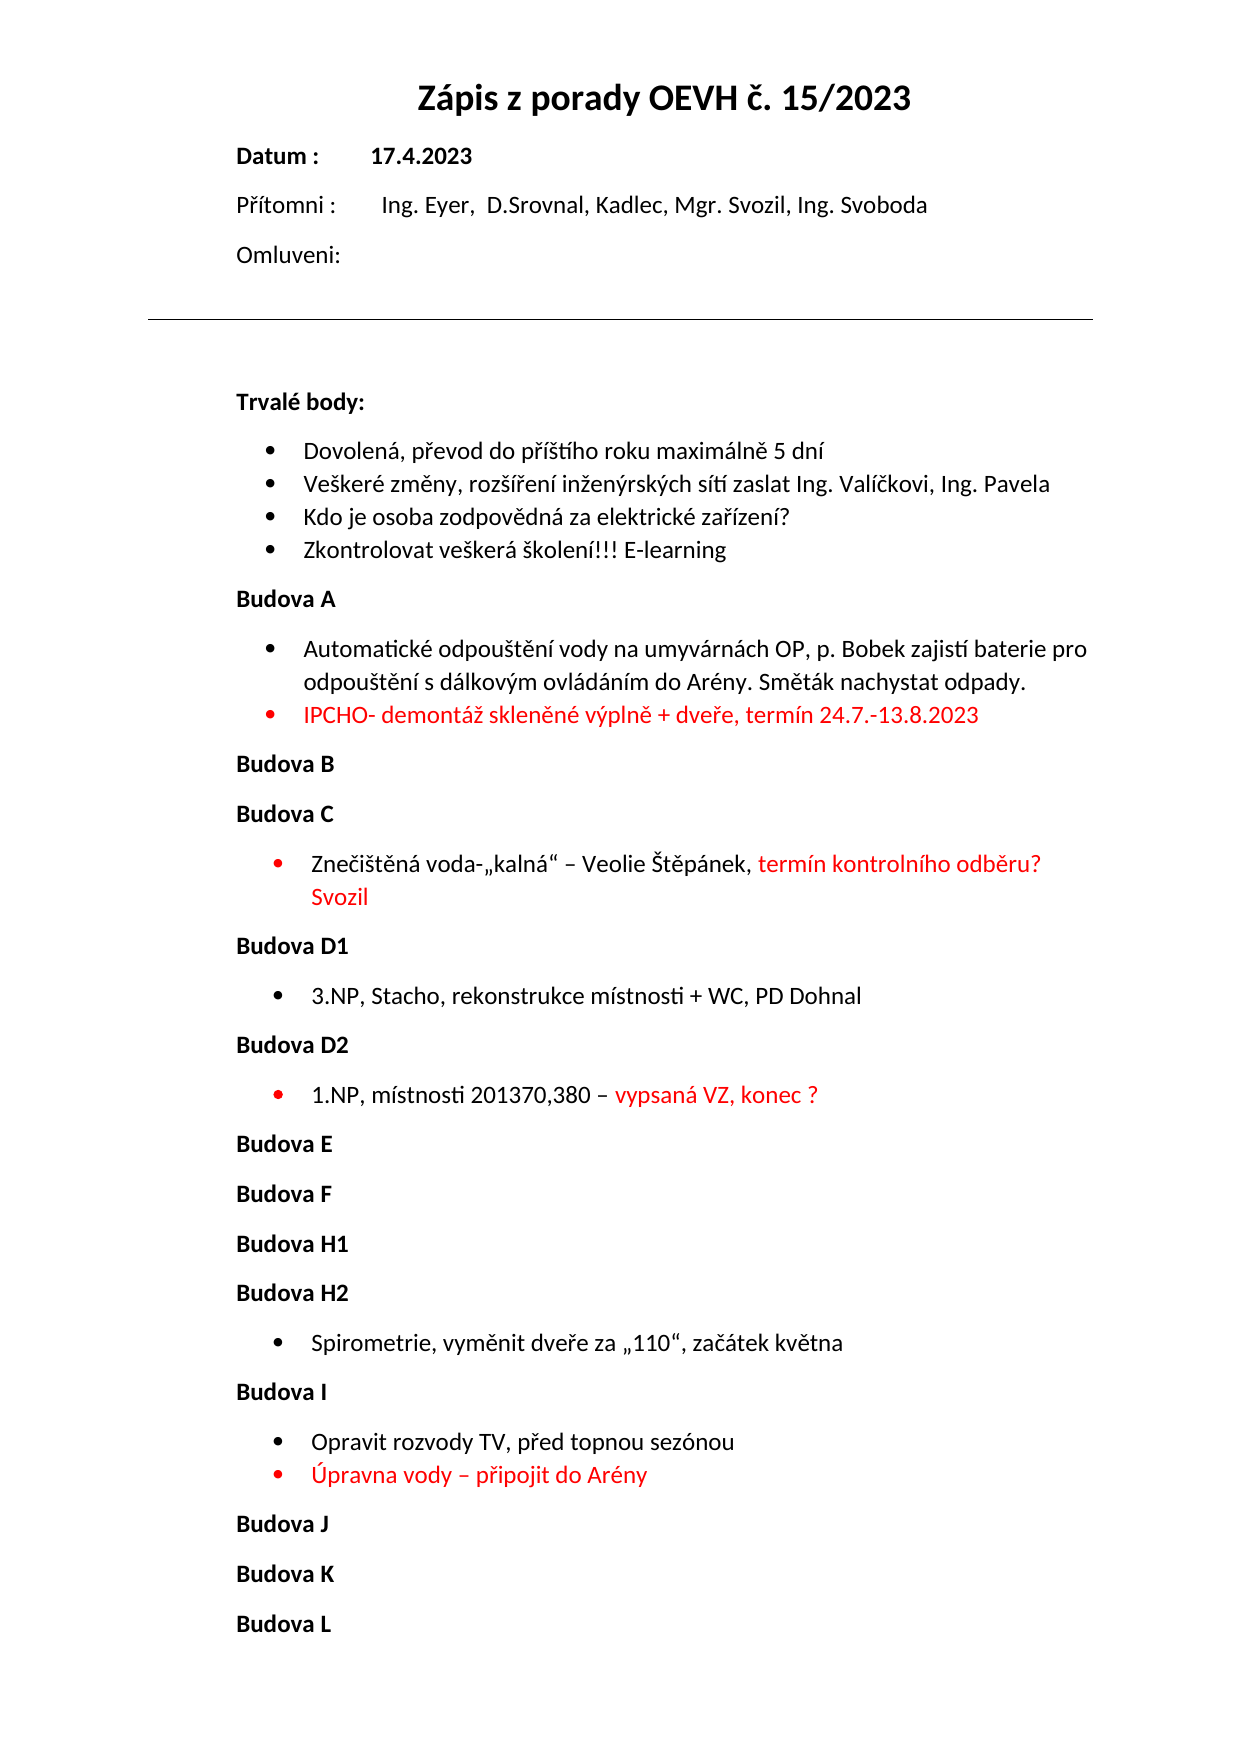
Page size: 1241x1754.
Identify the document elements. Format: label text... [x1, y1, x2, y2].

text Budova I [236, 1376, 1093, 1407]
text Budova D1 [236, 930, 1093, 961]
text Budova L [236, 1608, 1093, 1638]
list Dovolená, převod do příštího roku maximálně 5 dní [266, 435, 1093, 466]
list Kdo je osoba zodpovědná za elektrické zařízení? [266, 501, 1093, 532]
list 1.NP, místnosti 201370,380 – vypsaná VZ, konec ? [274, 1079, 1093, 1109]
list 3.NP, Stacho, rekonstrukce místnosti + WC, PD Dohnal [274, 980, 1093, 1010]
list Automatické odpouštění vody na umyvárnách OP, p. Bobek zajistí baterie pro odpouštění s dálkovým ovládáním do Arény. Směták nachystat odpady. [266, 633, 1093, 697]
text Budova E [236, 1128, 1093, 1159]
text Budova D2 [236, 1029, 1093, 1060]
text Budova B [236, 748, 1093, 779]
list Opravit rozvody TV, před topnou sezónou [274, 1426, 1093, 1457]
list Znečištěná voda-„kalná“ – Veolie Štěpánek, termín kontrolního odběru? Svozil [274, 848, 1093, 911]
list Spirometrie, vyměnit dveře za „110“, začátek května [274, 1327, 1093, 1357]
list Veškeré změny, rozšíření inženýrských sítí zaslat Ing. Valíčkovi, Ing. Pavela [266, 468, 1093, 499]
text Omluveni: [236, 239, 1093, 270]
text Budova H1 [236, 1228, 1093, 1258]
list IPCHO- demontáž skleněné výplně + dveře, termín 24.7.-13.8.2023 [266, 699, 1093, 729]
text Budova H2 [236, 1277, 1093, 1308]
text Budova K [236, 1558, 1093, 1589]
text Trvalé body: [236, 386, 1093, 416]
text Datum : 17.4.2023 [236, 140, 1093, 171]
text Budova C [236, 798, 1093, 829]
list Úpravna vody – připojit do Arény [274, 1459, 1093, 1489]
text Budova A [236, 583, 1093, 614]
list Zkontrolovat veškerá školení!!! E-learning [266, 534, 1093, 564]
text Budova F [236, 1178, 1093, 1209]
text Zápis z porady OEVH č. 15/2023 [236, 74, 1093, 120]
text Budova J [236, 1508, 1093, 1539]
text Přítomni : Ing. Eyer, D.Srovnal, Kadlec, Mgr. Svozil, Ing. Svoboda [236, 189, 1093, 220]
